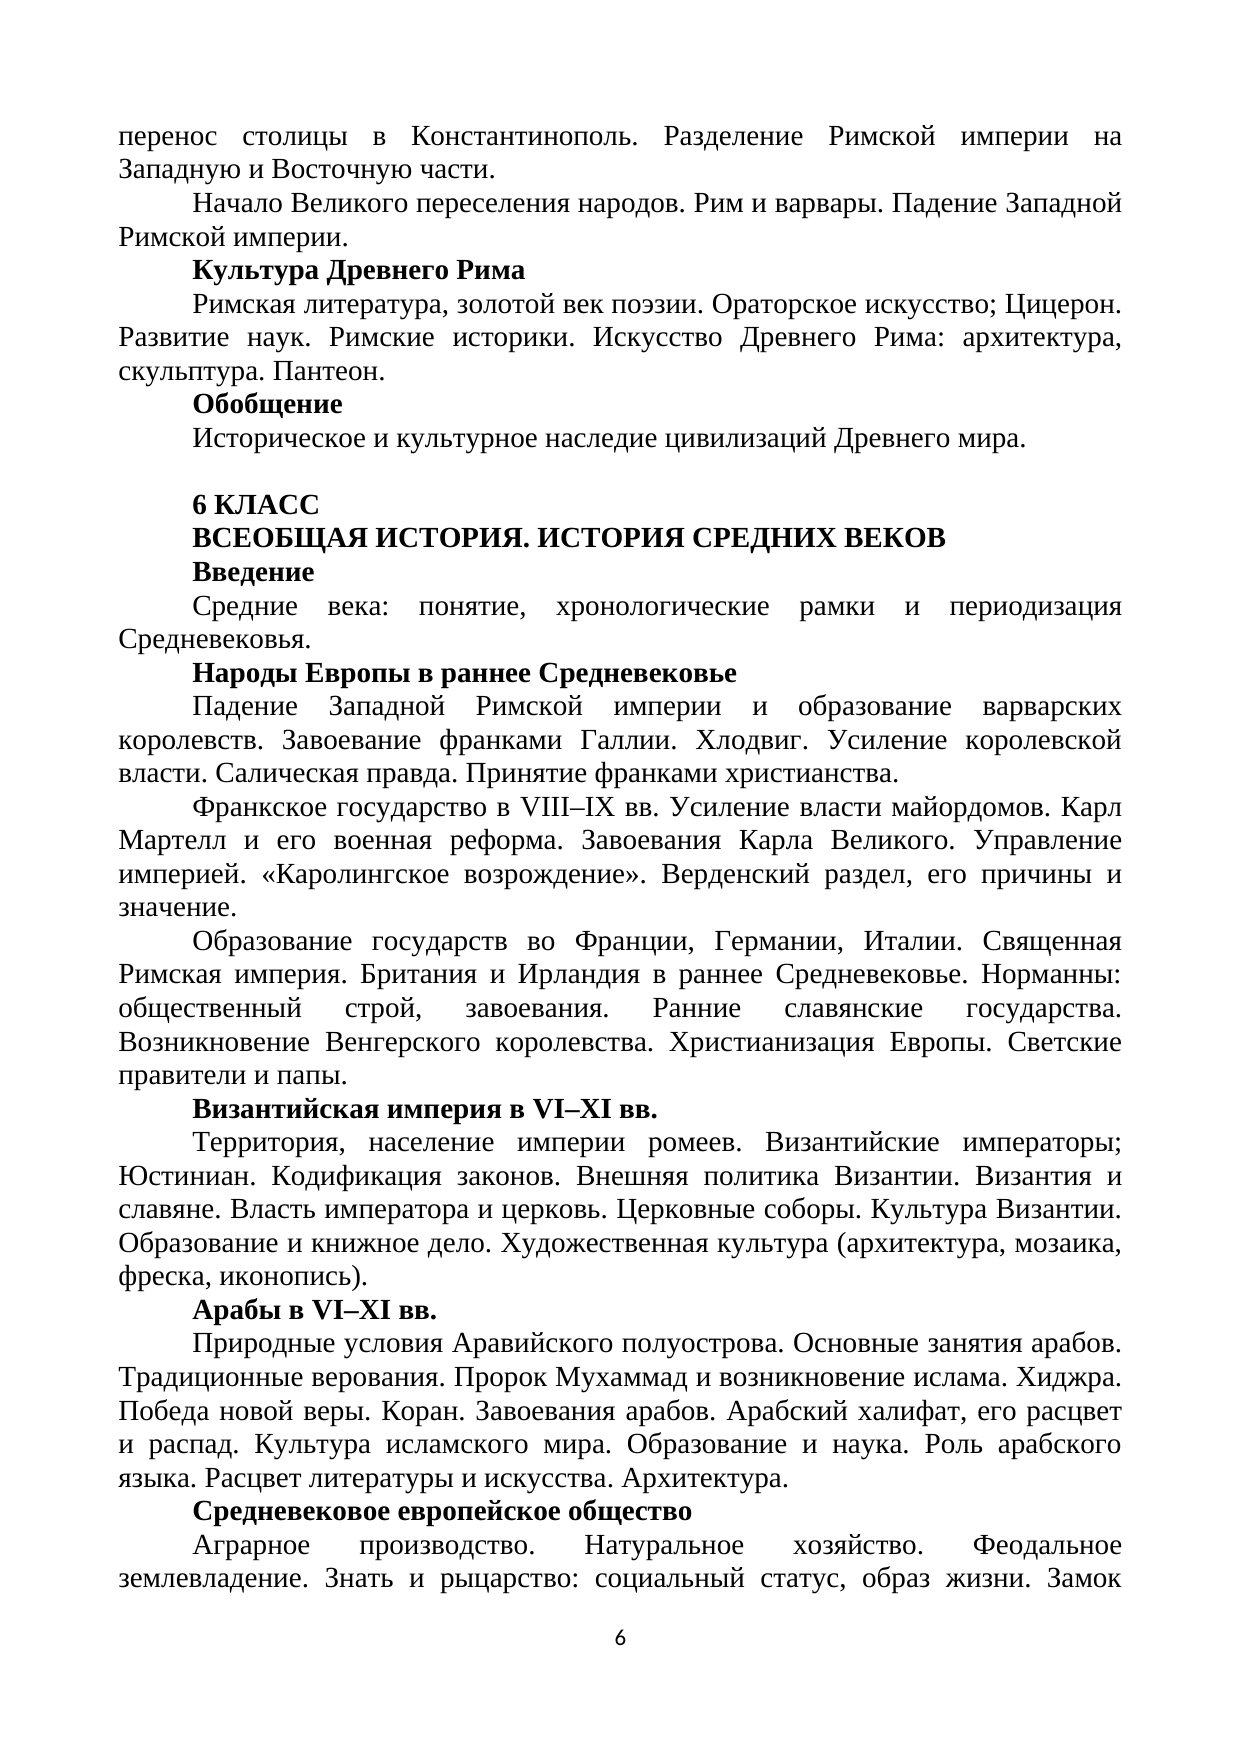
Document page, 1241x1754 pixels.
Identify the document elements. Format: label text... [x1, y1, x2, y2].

text Средние века: понятие, хронологические рамки и периодизация Средневековья. [118, 588, 1122, 655]
text Территория, население империи ромеев. Византийские императоры; Юстиниан. Кодификация законов. Внешняя политика Византии. Византия и славяне. Власть императора и церковь. Церковные соборы. Культура Византии. Образование и книжное дело. Художественная культура (архитектура, мозаика, фреска, иконопись). [118, 1124, 1122, 1292]
text ВСЕОБЩАЯ ИСТОРИЯ. ИСТОРИЯ СРЕДНИХ ВЕКОВ [118, 521, 1122, 554]
text Арабы в VI–ХI вв. [118, 1292, 1122, 1326]
text Народы Европы в раннее Средневековье [118, 655, 1122, 688]
text Введение [118, 554, 1122, 588]
text 6 КЛАСС [118, 487, 1122, 521]
text Средневековое европейское общество [118, 1493, 1122, 1527]
text Обобщение [118, 386, 1122, 420]
text Римская литература, золотой век поэзии. Ораторское искусство; Цицерон. Развитие наук. Римские историки. Искусство Древнего Рима: архитектура, скульптура. Пантеон. [118, 286, 1122, 386]
text Франкское государство в VIII–IX вв. Усиление власти майордомов. Карл Мартелл и его военная реформа. Завоевания Карла Великого. Управление империей. «Каролингское возрождение». Верденский раздел, его причины и значение. [118, 789, 1122, 923]
text Историческое и культурное наследие цивилизаций Древнего мира. [118, 420, 1122, 453]
text Образование государств во Франции, Германии, Италии. Священная Римская империя. Британия и Ирландия в раннее Средневековье. Норманны: общественный строй, завоевания. Ранние славянские государства. Возникновение Венгерского королевства. Христианизация Европы. Светские правители и папы. [118, 923, 1122, 1091]
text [118, 1527, 1122, 1594]
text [118, 118, 1122, 185]
text Падение Западной Римской империи и образование варварских королевств. Завоевание франками Галлии. Хлодвиг. Усиление королевской власти. Салическая правда. Принятие франками христианства. [118, 688, 1122, 789]
text Культура Древнего Рима [118, 252, 1122, 286]
text Начало Великого переселения народов. Рим и варвары. Падение Западной Римской империи. [118, 185, 1122, 252]
text Византийская империя в VI–ХI вв. [118, 1091, 1122, 1124]
text Природные условия Аравийского полуострова. Основные занятия арабов. Традиционные верования. Пророк Мухаммад и возникновение ислама. Хиджра. Победа новой веры. Коран. Завоевания арабов. Арабский халифат, его расцвет и распад. Культура исламского мира. Образование и наука. Роль арабского языка. Расцвет литературы и искусства. Архитектура. [118, 1326, 1122, 1493]
